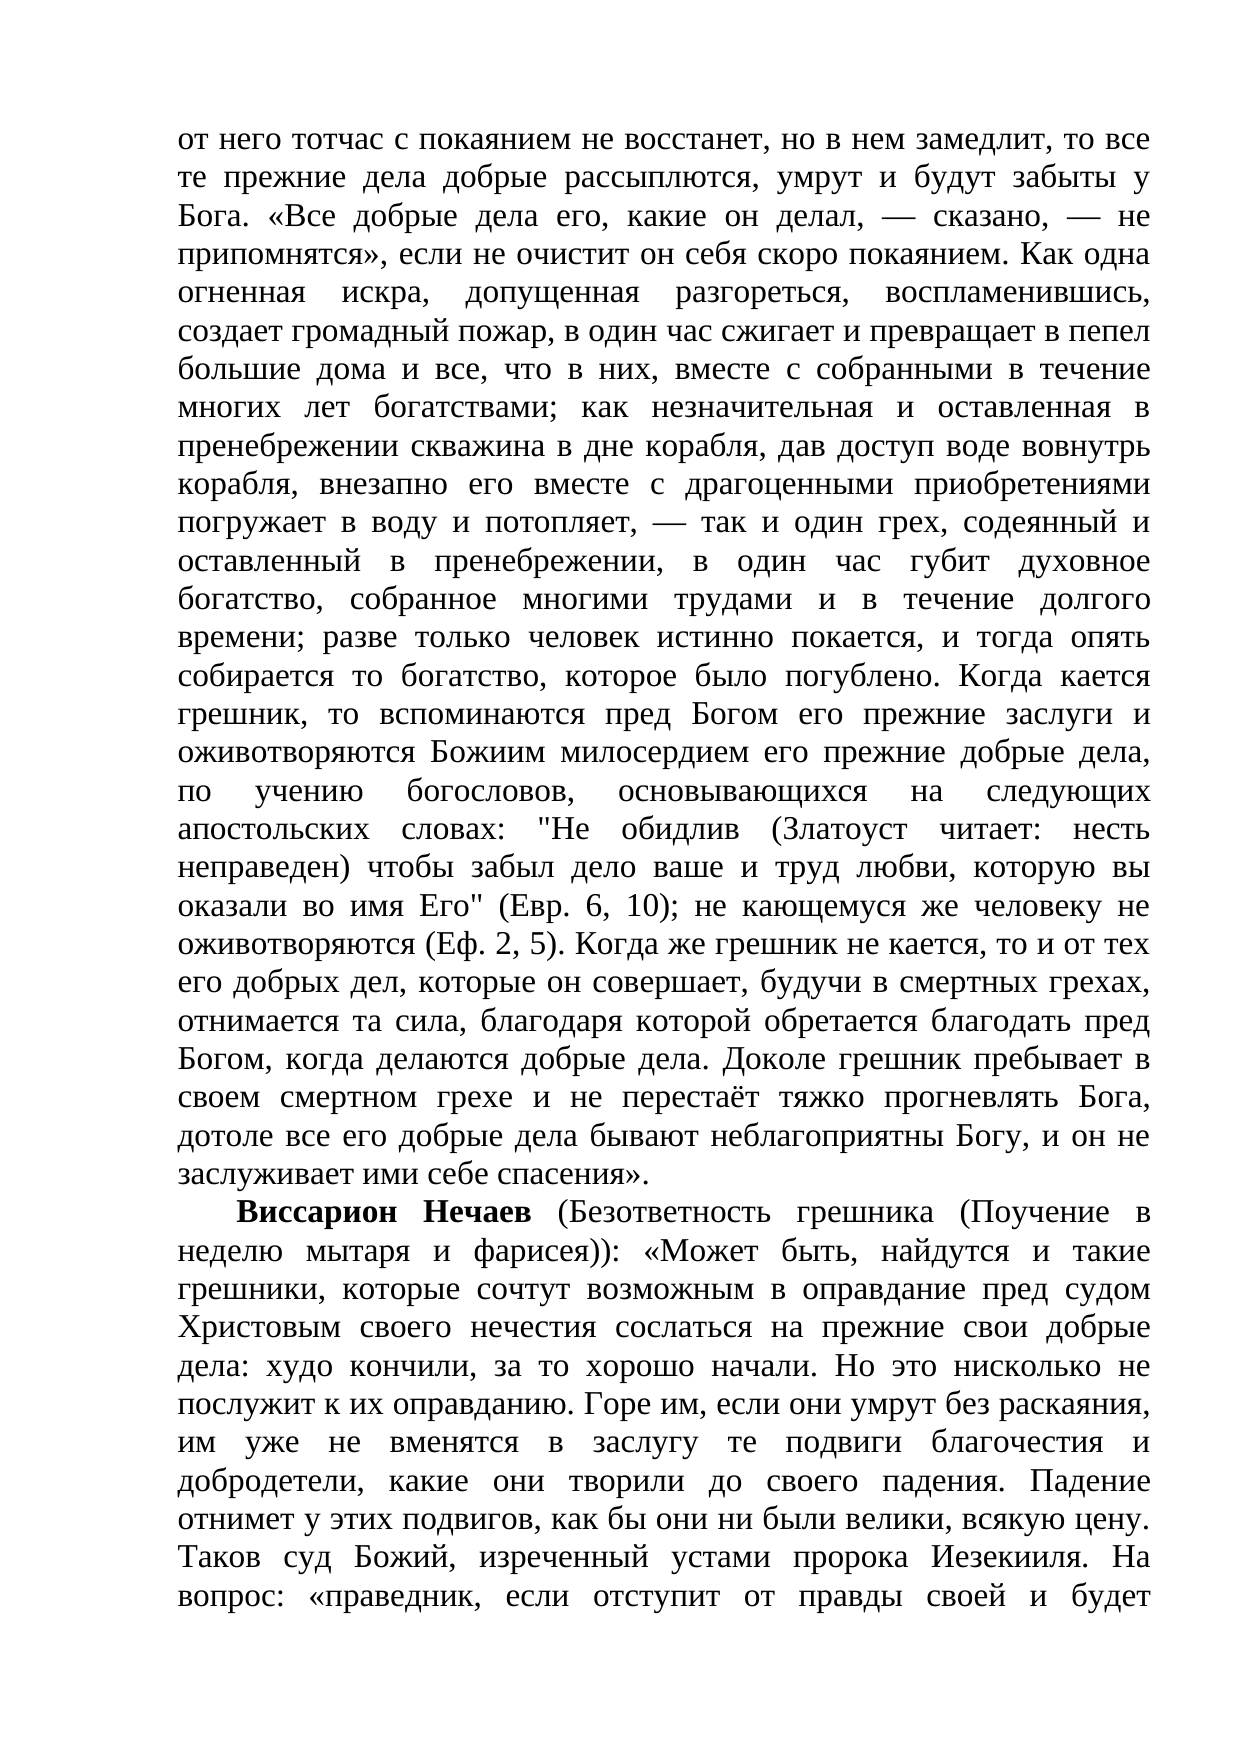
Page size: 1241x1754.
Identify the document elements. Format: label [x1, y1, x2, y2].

text [177, 1191, 1152, 1613]
text [177, 118, 1152, 1191]
